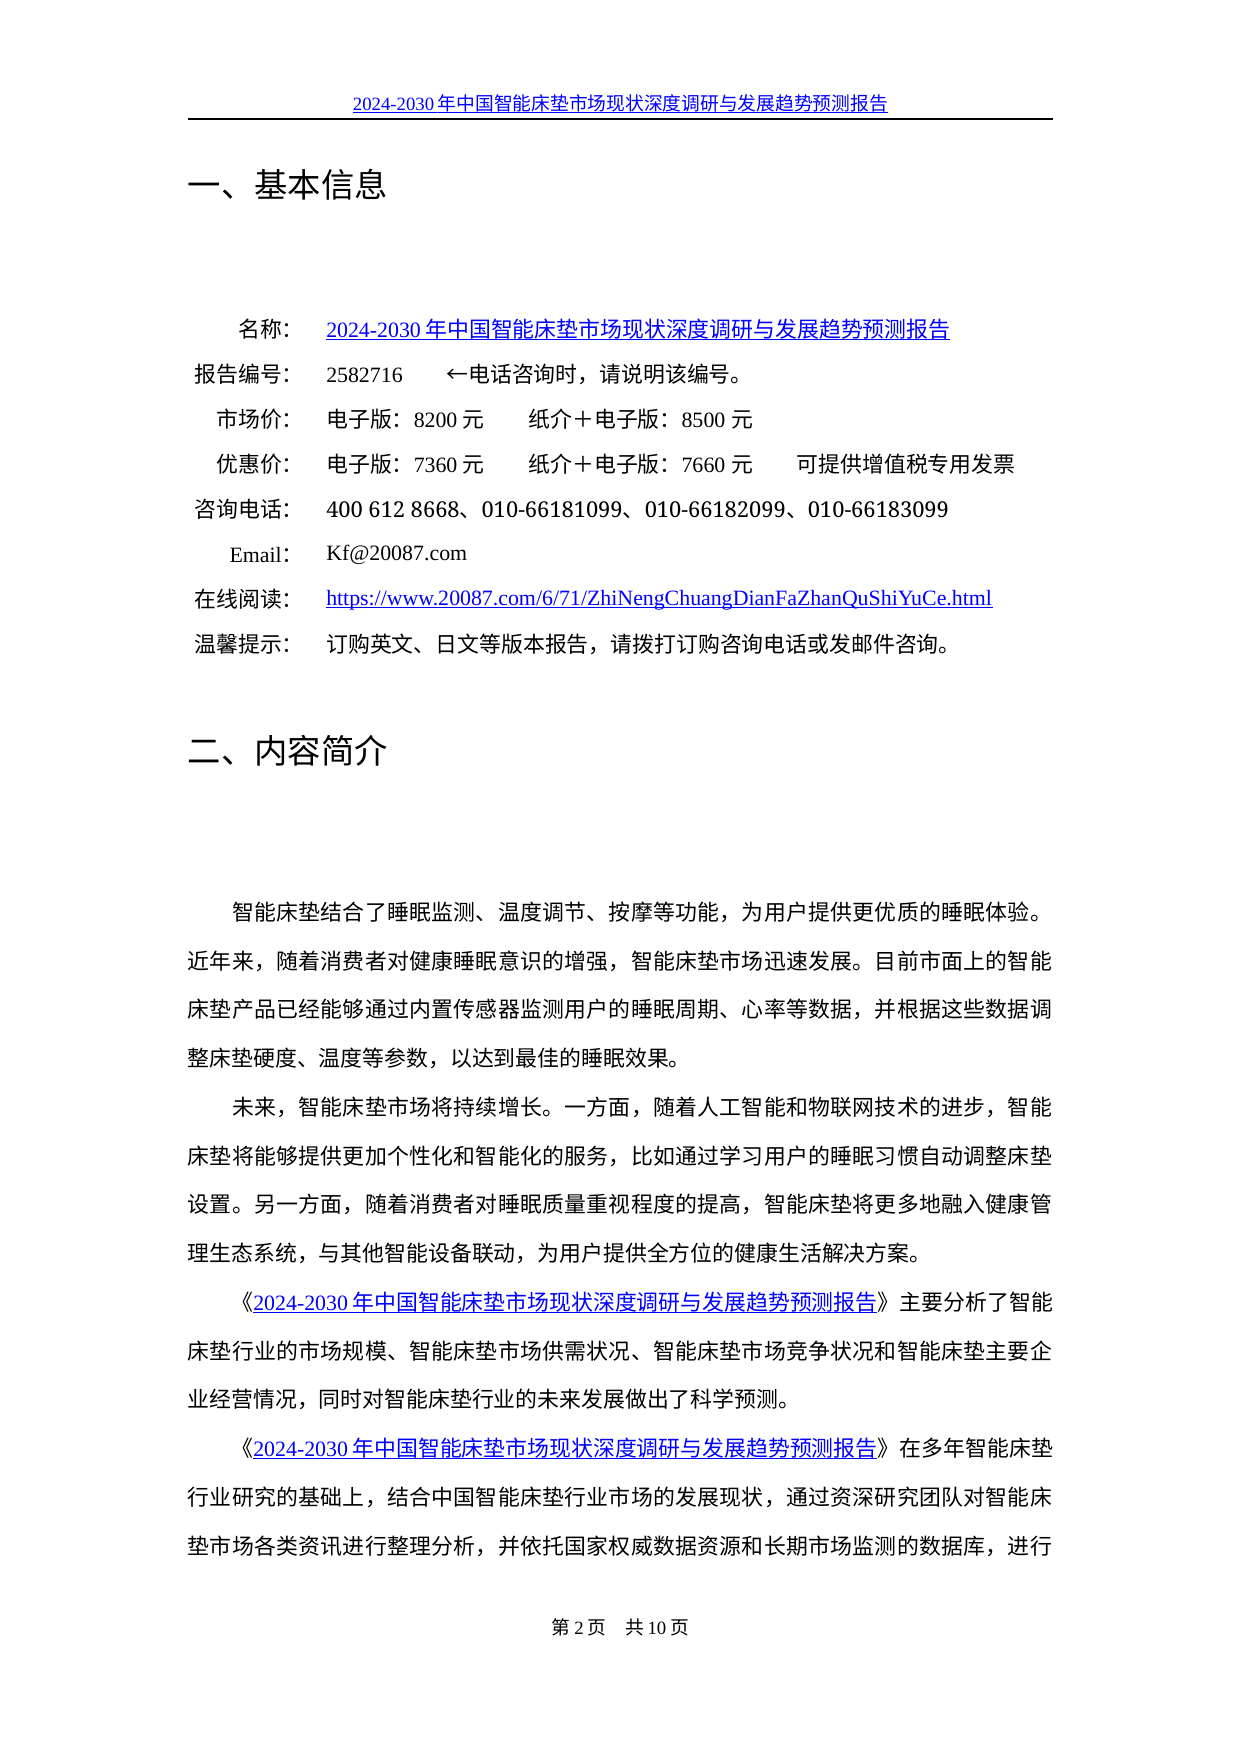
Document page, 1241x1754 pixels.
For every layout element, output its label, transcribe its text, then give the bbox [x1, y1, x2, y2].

table_cell 电子版：7360 元 纸介＋电子版：7660 元 可提供增值税专用发票 [315, 447, 1073, 492]
table_cell Kf@20087.com [315, 537, 1073, 582]
table_header 2024-2030年中国智能床垫市场现状深度调研与发展趋势预测报告 [315, 312, 1073, 357]
table_cell 在线阅读： [167, 582, 315, 627]
table_cell 2582716 ←电话咨询时，请说明该编号。 [315, 357, 1073, 402]
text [187, 894, 1053, 1561]
table_cell 订购英文、日文等版本报告，请拨打订购咨询电话或发邮件咨询。 [315, 627, 1073, 672]
table_cell 优惠价： [167, 447, 315, 492]
table_header 名称： [167, 312, 315, 357]
table_cell 市场价： [167, 402, 315, 447]
table_cell 咨询电话： [167, 492, 315, 537]
table_cell [315, 582, 1073, 627]
table_cell 400 612 8668、010-66181099、010-66182099、010-66183099 [315, 492, 1073, 537]
table_cell 温馨提示： [167, 627, 315, 672]
title 二、内容简介 [187, 717, 1053, 782]
table_cell 电子版：8200 元 纸介＋电子版：8500 元 [315, 402, 1073, 447]
table_cell Email： [167, 537, 315, 582]
table_cell 报告编号： [167, 357, 315, 402]
title 一、基本信息 [187, 150, 1053, 215]
